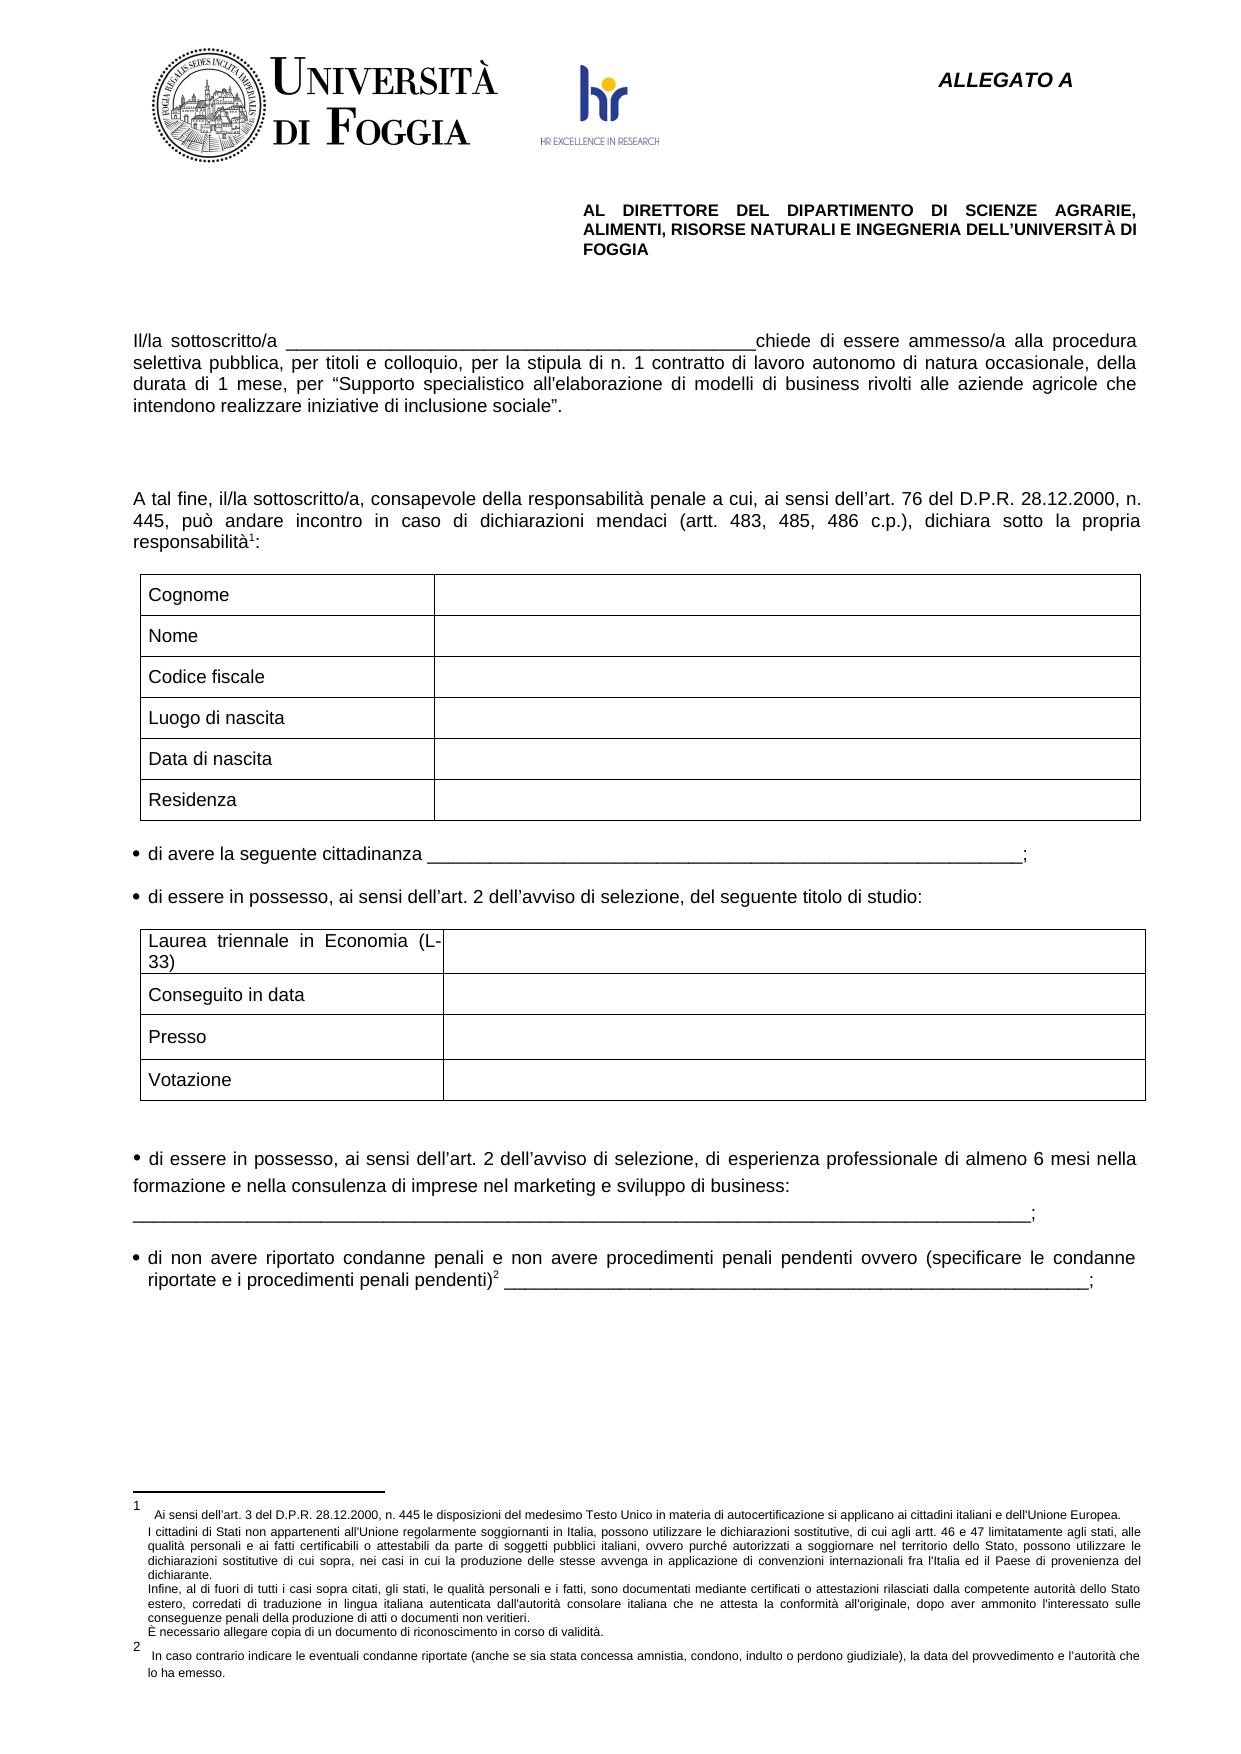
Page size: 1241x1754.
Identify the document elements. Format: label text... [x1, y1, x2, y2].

table_cell [435, 616, 1140, 656]
table_cell Residenza [141, 780, 434, 820]
text • di essere in possesso, ai sensi dell’art. 2 dell’avviso di selezione, di esperienza professionale di almeno 6 mesi nella formazione e nella consulenza di imprese nel marketing e sviluppo di business: [133, 1144, 1137, 1198]
picture [541, 65, 659, 145]
text A tal fine, il/la sottoscritto/a, consapevole della responsabilità penale a cui, ai sensi dell’art. 76 del D.P.R. 28.12.2000, n. 445, può andare incontro in caso di dichiarazioni mendaci (artt. 483, 485, 486 c.p.), dichiara sotto la propria responsabilità: [133, 488, 1142, 552]
table_cell [435, 657, 1140, 697]
table_cell Presso [141, 1015, 443, 1058]
table_cell Nome [141, 616, 434, 656]
table_header [444, 930, 1145, 973]
text ALLEGATO A [846, 68, 1142, 92]
text Il/la sottoscritto/a _____________________________________________chiede di essere ammesso/a alla procedura selettiva pubblica, per titoli e colloquio, per la stipula di n. 1 contratto di lavoro autonomo di natura occasionale, della durata di 1 mese, per “Supporto specialistico all'elaborazione di modelli di business rivolti alle aziende agricole che intendono realizzare iniziative di inclusione sociale”. [133, 330, 1137, 416]
list di avere la seguente cittadinanza _________________________________________________________; [133, 842, 1142, 864]
text ______________________________________________________________________________________; [133, 1198, 1137, 1225]
table_cell [444, 974, 1145, 1014]
list di non avere riportato condanne penali e non avere procedimenti penali pendenti ovvero (specificare le condanne riportate e i procedimenti penali pendenti) ________________________________________________________; [133, 1247, 1137, 1290]
table_cell [435, 739, 1140, 779]
text AL DIRETTORE DEL DIPARTIMENTO DI SCIENZE AGRARIE, ALIMENTI, RISORSE NATURALI E INGEGNERIA DELL’UNIVERSITÀ DI FOGGIA [583, 201, 1137, 258]
table_cell Votazione [141, 1060, 443, 1100]
table_cell Codice fiscale [141, 657, 434, 697]
table_cell [435, 780, 1140, 820]
table_header [435, 575, 1140, 615]
table_cell [435, 698, 1140, 738]
table_header Cognome [141, 575, 434, 615]
table_cell Luogo di nascita [141, 698, 434, 738]
table_cell [444, 1015, 1145, 1058]
table_cell Data di nascita [141, 739, 434, 779]
table_header Laurea triennale in Economia (L-33) [141, 930, 443, 973]
table_cell Conseguito in data [141, 974, 443, 1014]
picture [148, 45, 504, 165]
table_cell [444, 1060, 1145, 1100]
list di essere in possesso, ai sensi dell’art. 2 dell’avviso di selezione, del seguente titolo di studio: [133, 886, 1142, 907]
